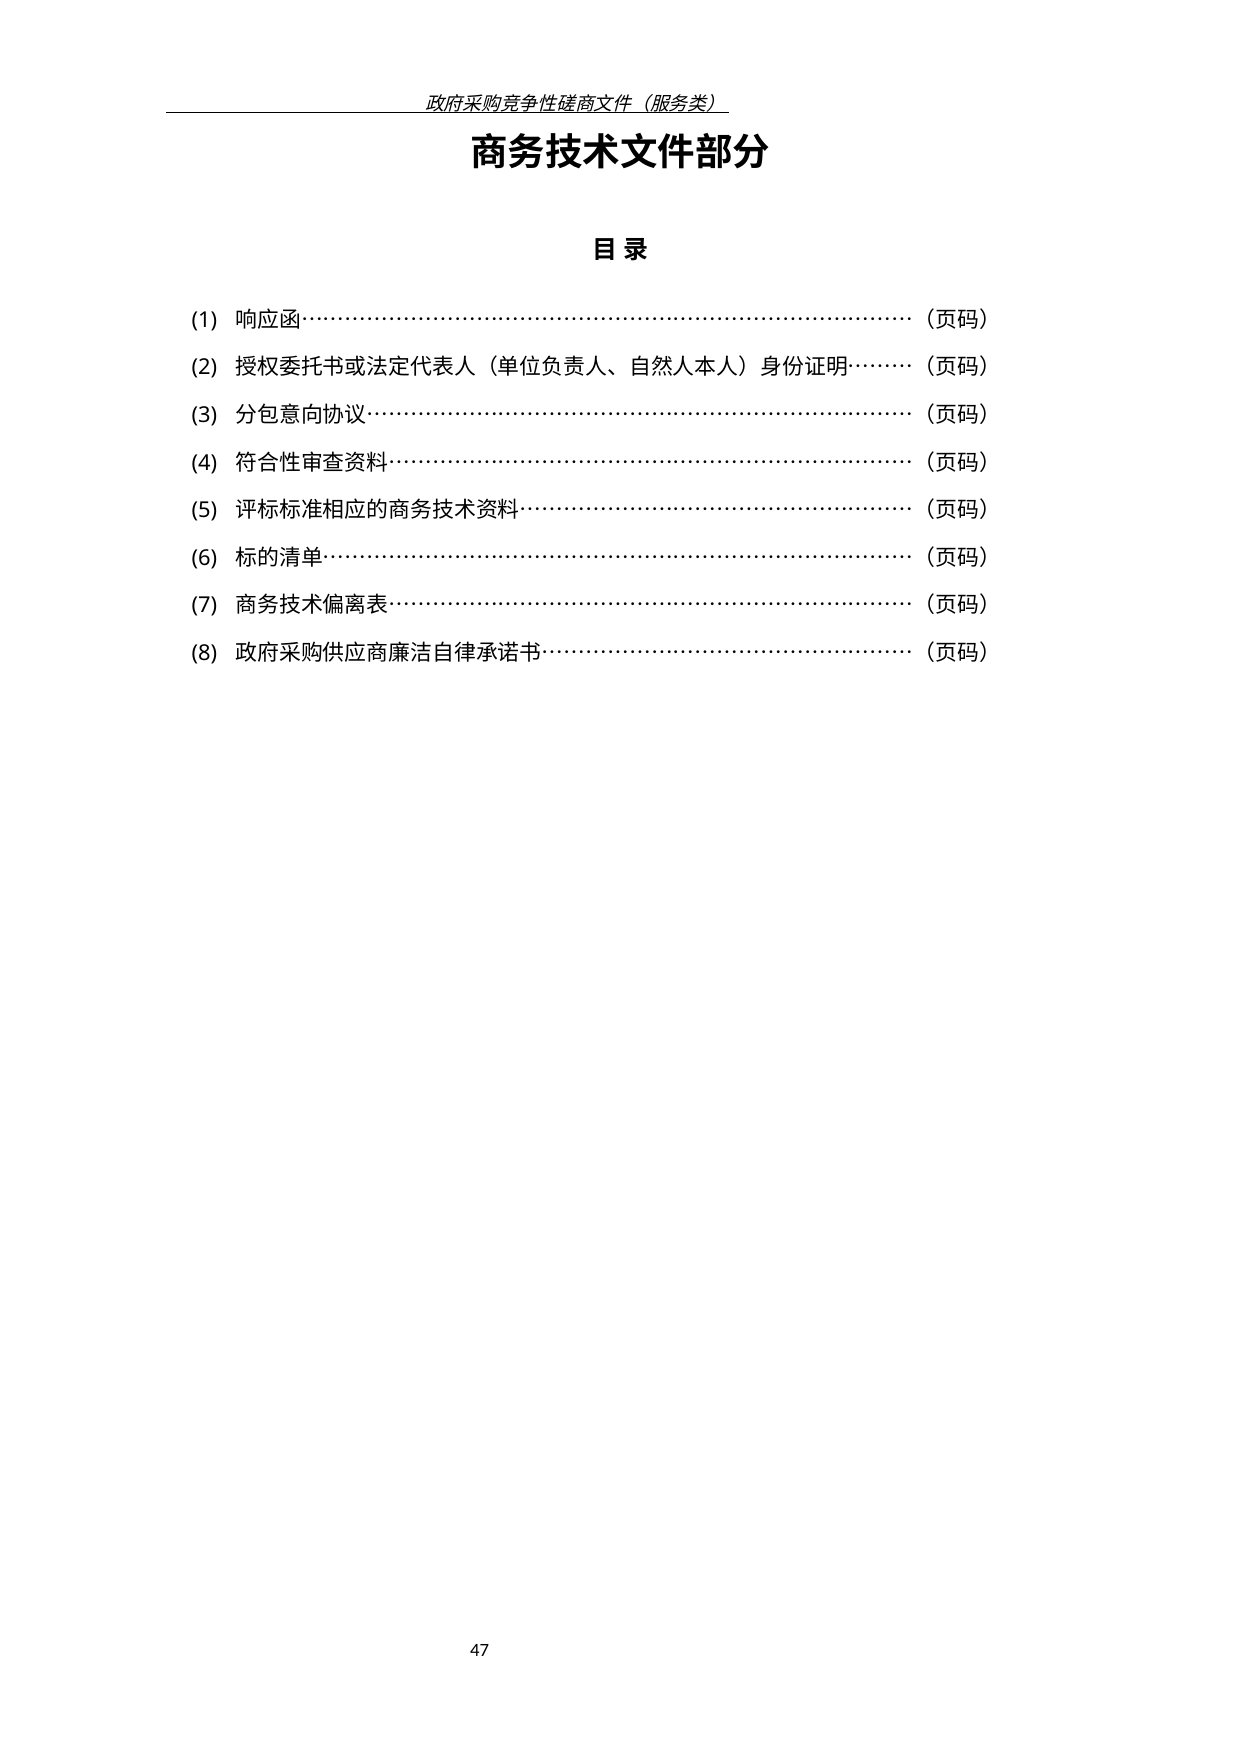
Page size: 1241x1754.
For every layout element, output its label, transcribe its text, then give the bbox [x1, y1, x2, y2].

list 符合性审查资料………………………………………………………………（页码） [191, 444, 1092, 476]
list 评标标准相应的商务技术资料………………………………………………（页码） [191, 492, 1092, 524]
list 政府采购供应商廉洁自律承诺书……………………………………………（页码） [191, 635, 1092, 667]
list 商务技术偏离表………………………………………………………………（页码） [191, 587, 1092, 619]
list 分包意向协议…………………………………………………………………（页码） [191, 397, 1092, 429]
list 响应函…………………………………………………………………………（页码） [191, 302, 1092, 333]
text 商务技术文件部分 [148, 122, 1092, 177]
list 标的清单………………………………………………………………………（页码） [191, 540, 1092, 571]
list 授权委托书或法定代表人（单位负责人、自然人本人）身份证明………（页码） [191, 349, 1092, 381]
text 目 录 [148, 229, 1092, 265]
